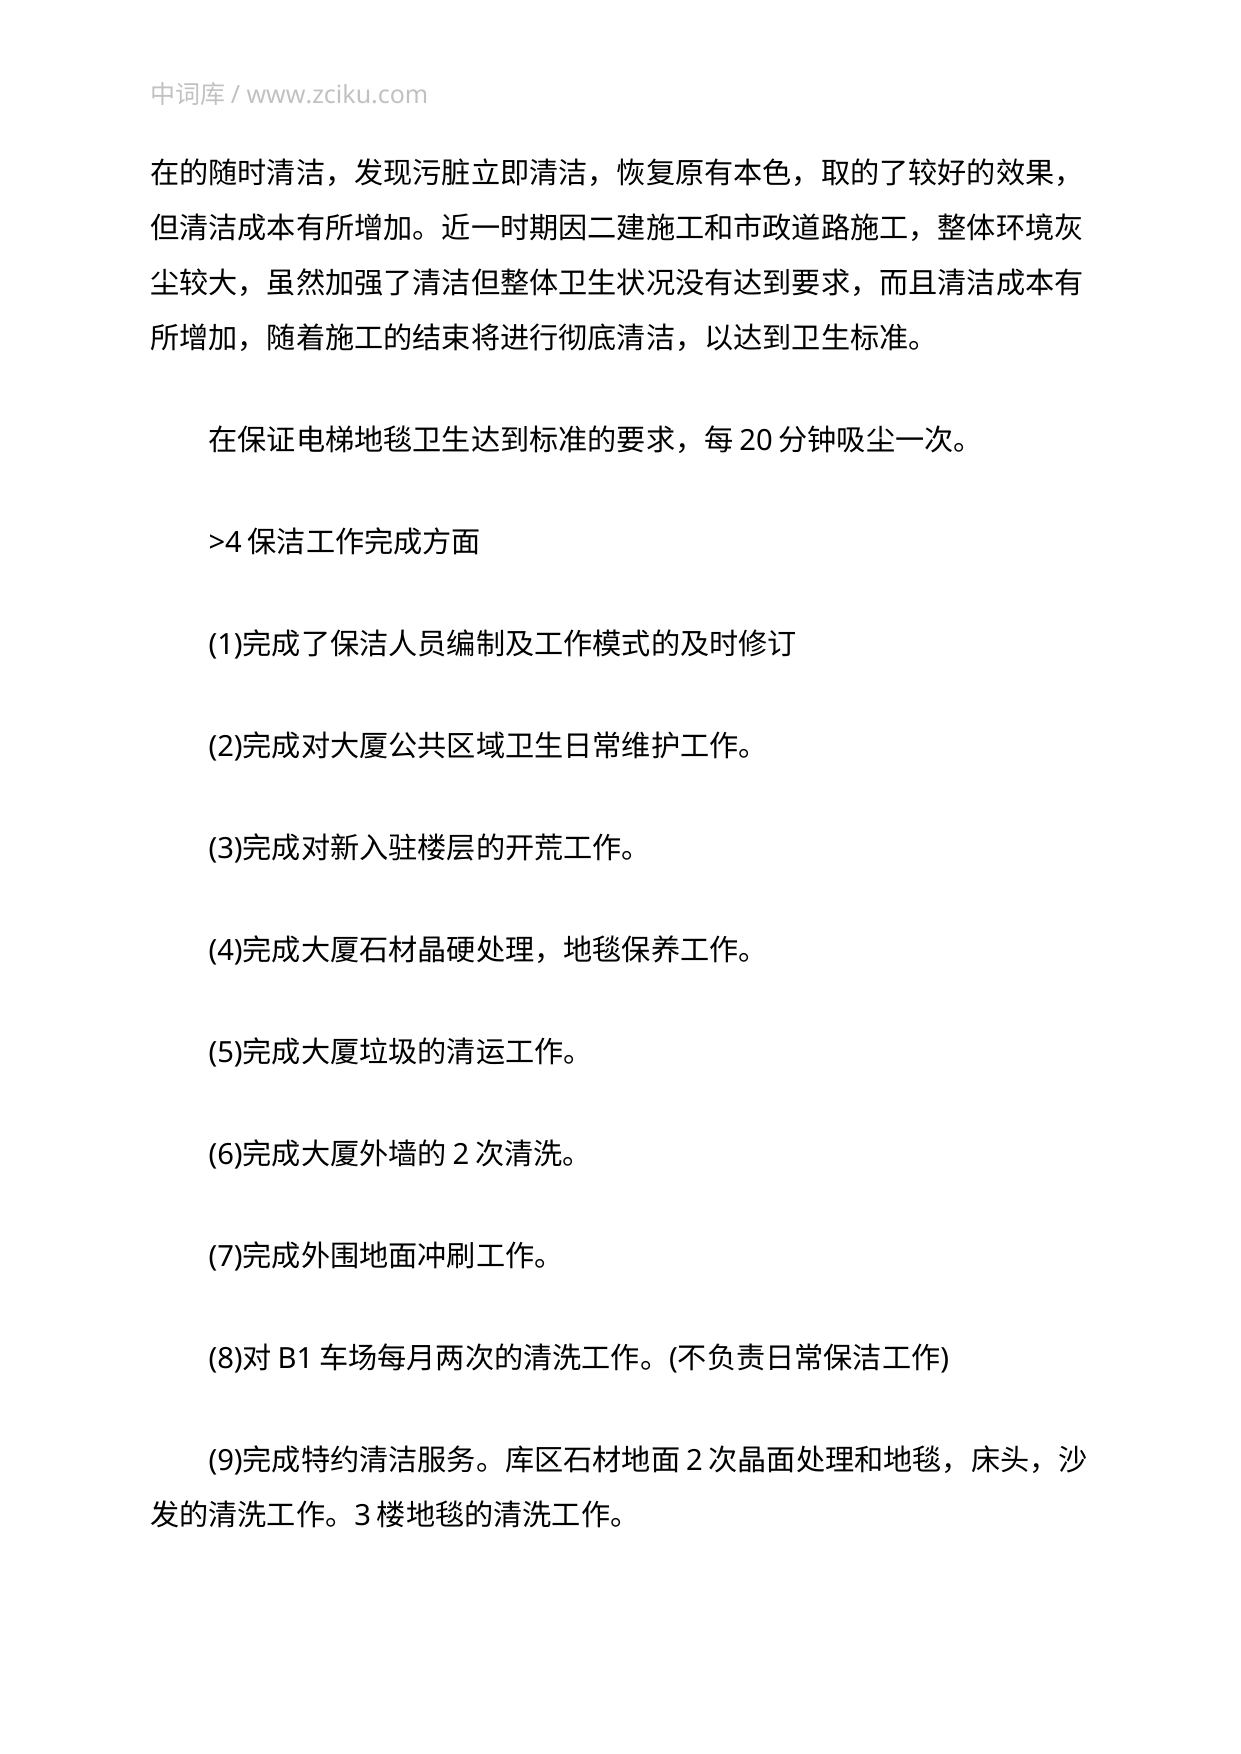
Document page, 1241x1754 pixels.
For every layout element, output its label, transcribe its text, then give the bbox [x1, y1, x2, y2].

text (6)完成大厦外墙的2次清洗。 [150, 1130, 1090, 1173]
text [150, 150, 1090, 357]
text (7)完成外围地面冲刷工作。 [150, 1232, 1090, 1275]
text (4)完成大厦石材晶硬处理，地毯保养工作。 [150, 926, 1090, 969]
text >4保洁工作完成方面 [150, 518, 1090, 561]
text 在保证电梯地毯卫生达到标准的要求，每20分钟吸尘一次。 [150, 416, 1090, 459]
text (1)完成了保洁人员编制及工作模式的及时修订 [150, 620, 1090, 663]
text (5)完成大厦垃圾的清运工作。 [150, 1028, 1090, 1071]
text (2)完成对大厦公共区域卫生日常维护工作。 [150, 722, 1090, 765]
text (8)对B1车场每月两次的清洗工作。(不负责日常保洁工作) [150, 1334, 1090, 1377]
text (3)完成对新入驻楼层的开荒工作。 [150, 824, 1090, 867]
text (9)完成特约清洁服务。库区石材地面2次晶面处理和地毯，床头，沙发的清洗工作。3楼地毯的清洗工作。 [150, 1436, 1090, 1534]
